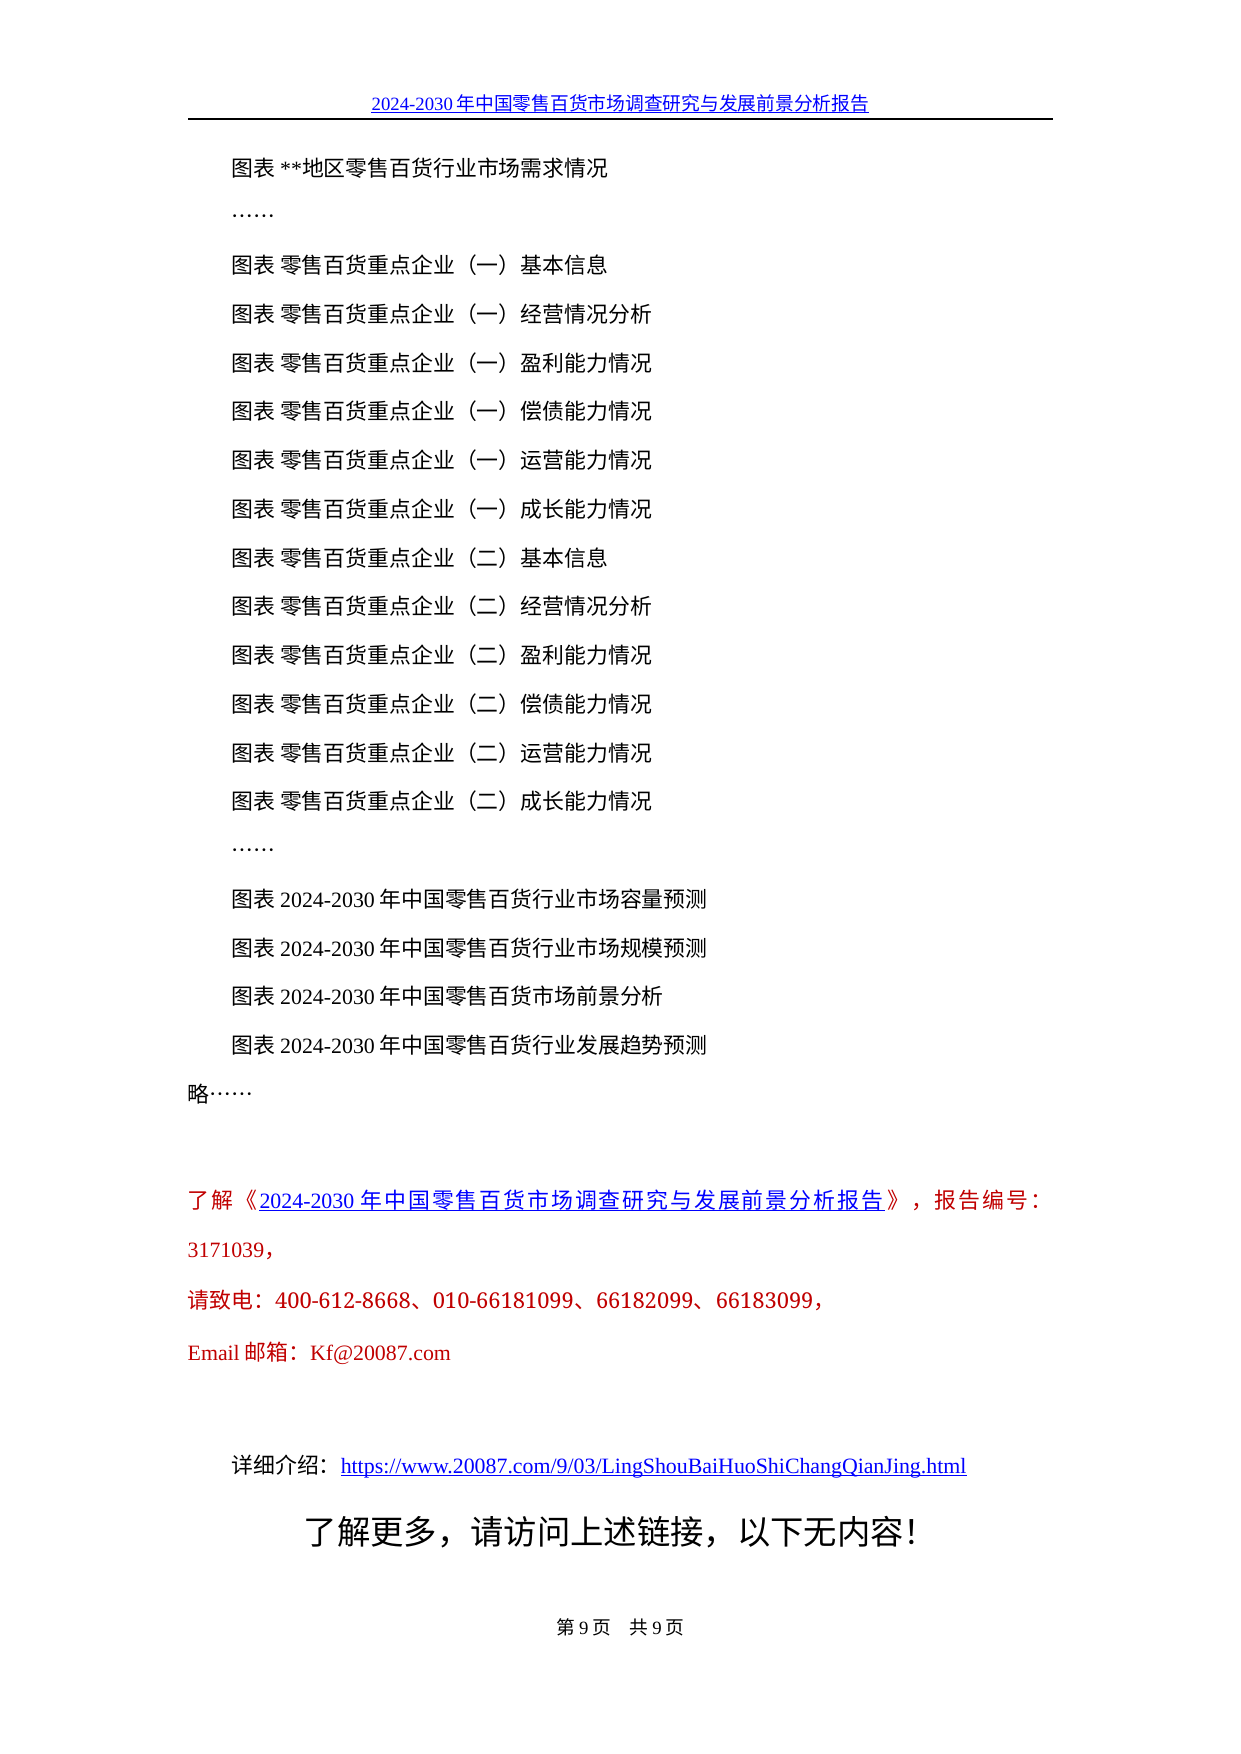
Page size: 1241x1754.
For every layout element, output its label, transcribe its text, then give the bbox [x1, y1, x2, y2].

text 详细介绍：https://www.20087.com/9/03/LingShouBaiHuoShiChangQianJing.html [187, 1448, 1053, 1480]
title 了解更多，请访问上述链接，以下无内容！ [187, 1498, 1053, 1563]
text 了解《2024-2030年中国零售百货市场调查研究与发展前景分析报告》，报告编号：3171039， [187, 1183, 1053, 1264]
text 请致电：400-612-8668、010-66181099、66182099、66183099， [187, 1283, 1053, 1316]
text Email邮箱：Kf@20087.com [187, 1335, 1053, 1367]
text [187, 150, 1053, 1109]
